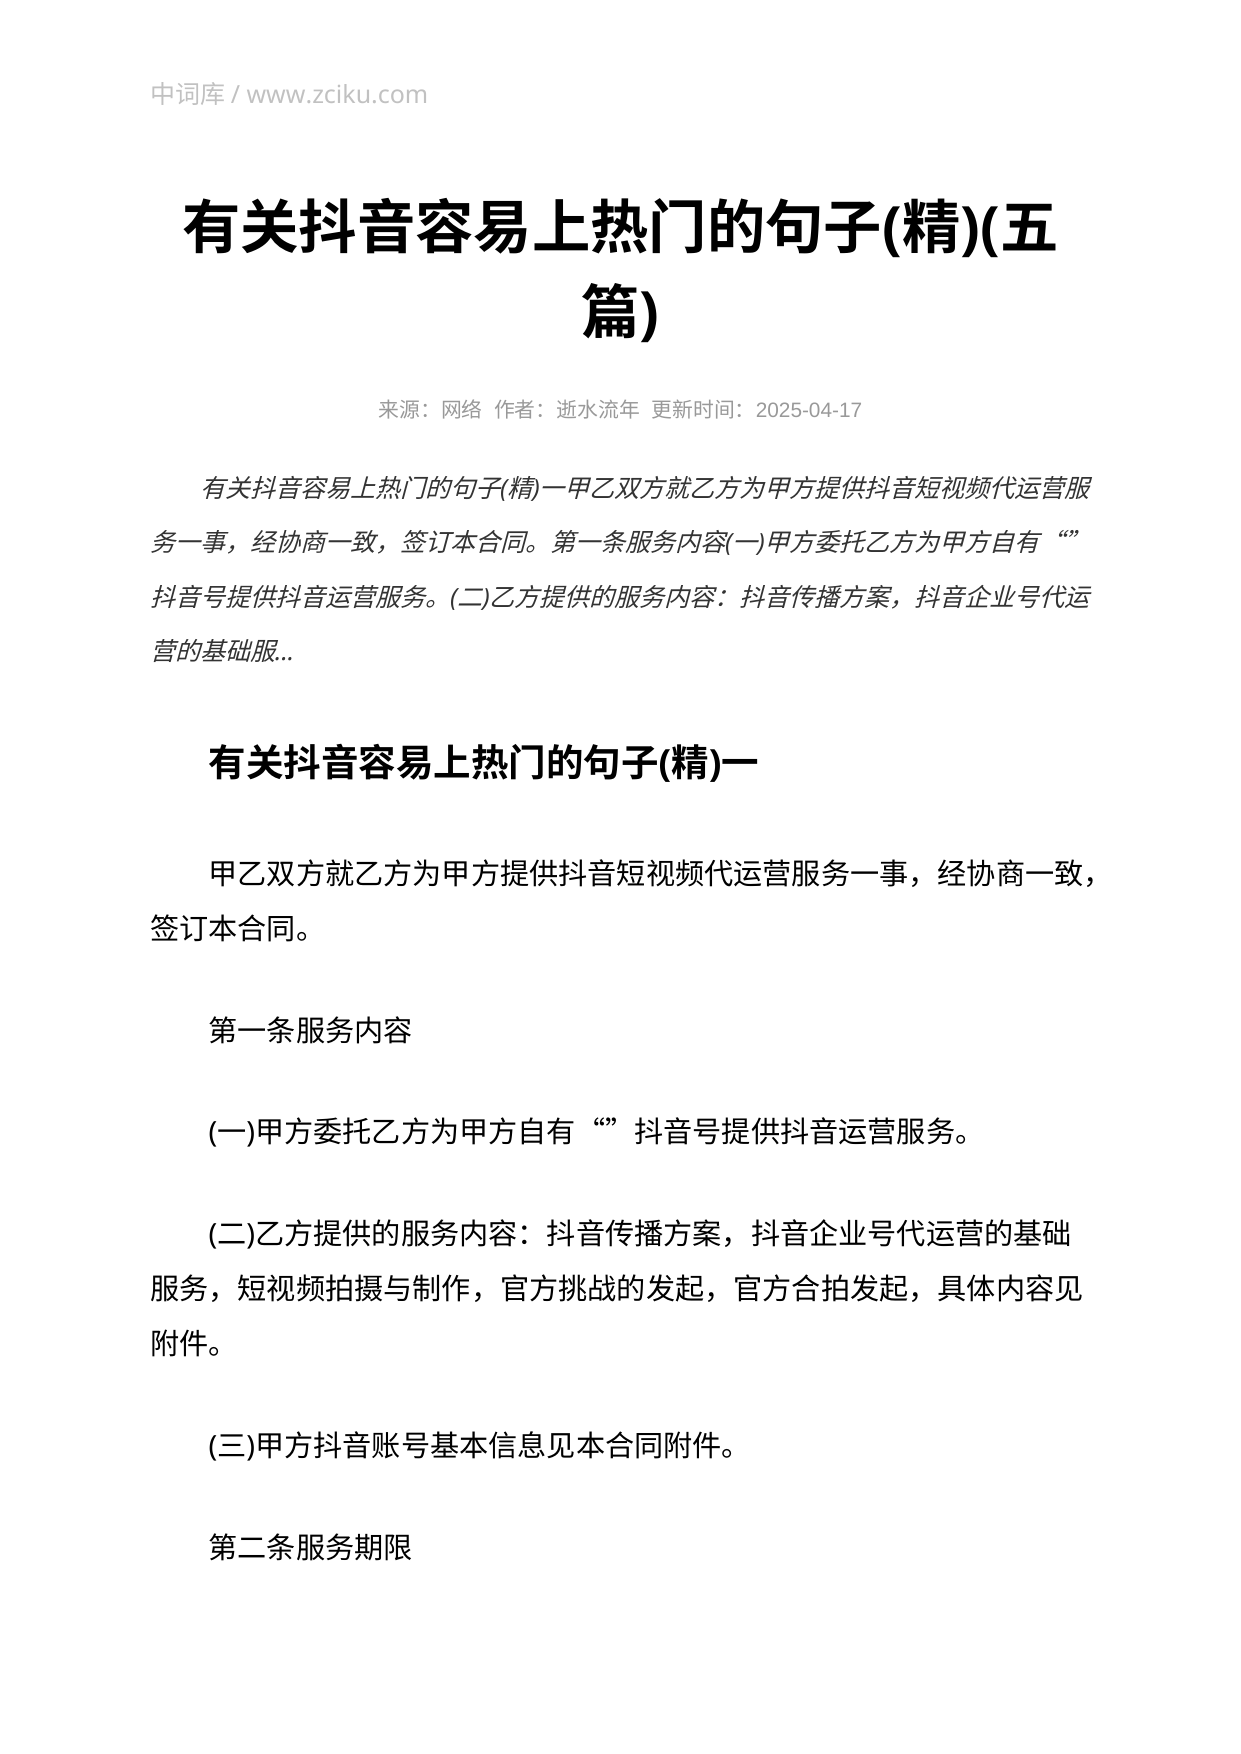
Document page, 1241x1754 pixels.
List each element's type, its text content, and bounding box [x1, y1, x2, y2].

text 来源：网络 作者：逝水流年 更新时间：2025-04-17 [150, 398, 1090, 422]
text (一)甲方委托乙方为甲方自有“”抖音号提供抖音运营服务。 [150, 1109, 1090, 1151]
text 有关抖音容易上热门的句子(精)一 [150, 733, 1090, 787]
text (二)乙方提供的服务内容：抖音传播方案，抖音企业号代运营的基础服务，短视频拍摄与制作，官方挑战的发起，官方合拍发起，具体内容见附件。 [150, 1211, 1090, 1363]
subtitle 有关抖音容易上热门的句子(精)(五篇) [150, 181, 1090, 351]
text (三)甲方抖音账号基本信息见本合同附件。 [150, 1423, 1090, 1465]
text 甲乙双方就乙方为甲方提供抖音短视频代运营服务一事，经协商一致，签订本合同。 [150, 851, 1090, 948]
text 第二条服务期限 [150, 1524, 1090, 1567]
text 有关抖音容易上热门的句子(精)一甲乙双方就乙方为甲方提供抖音短视频代运营服务一事，经协商一致，签订本合同。第一条服务内容(一)甲方委托乙方为甲方自有“”抖音号提供抖音运营服务。(二)乙方提供的服务内容：抖音传播方案，抖音企业号代运营的基础服... [150, 468, 1090, 668]
text 第一条服务内容 [150, 1007, 1090, 1049]
